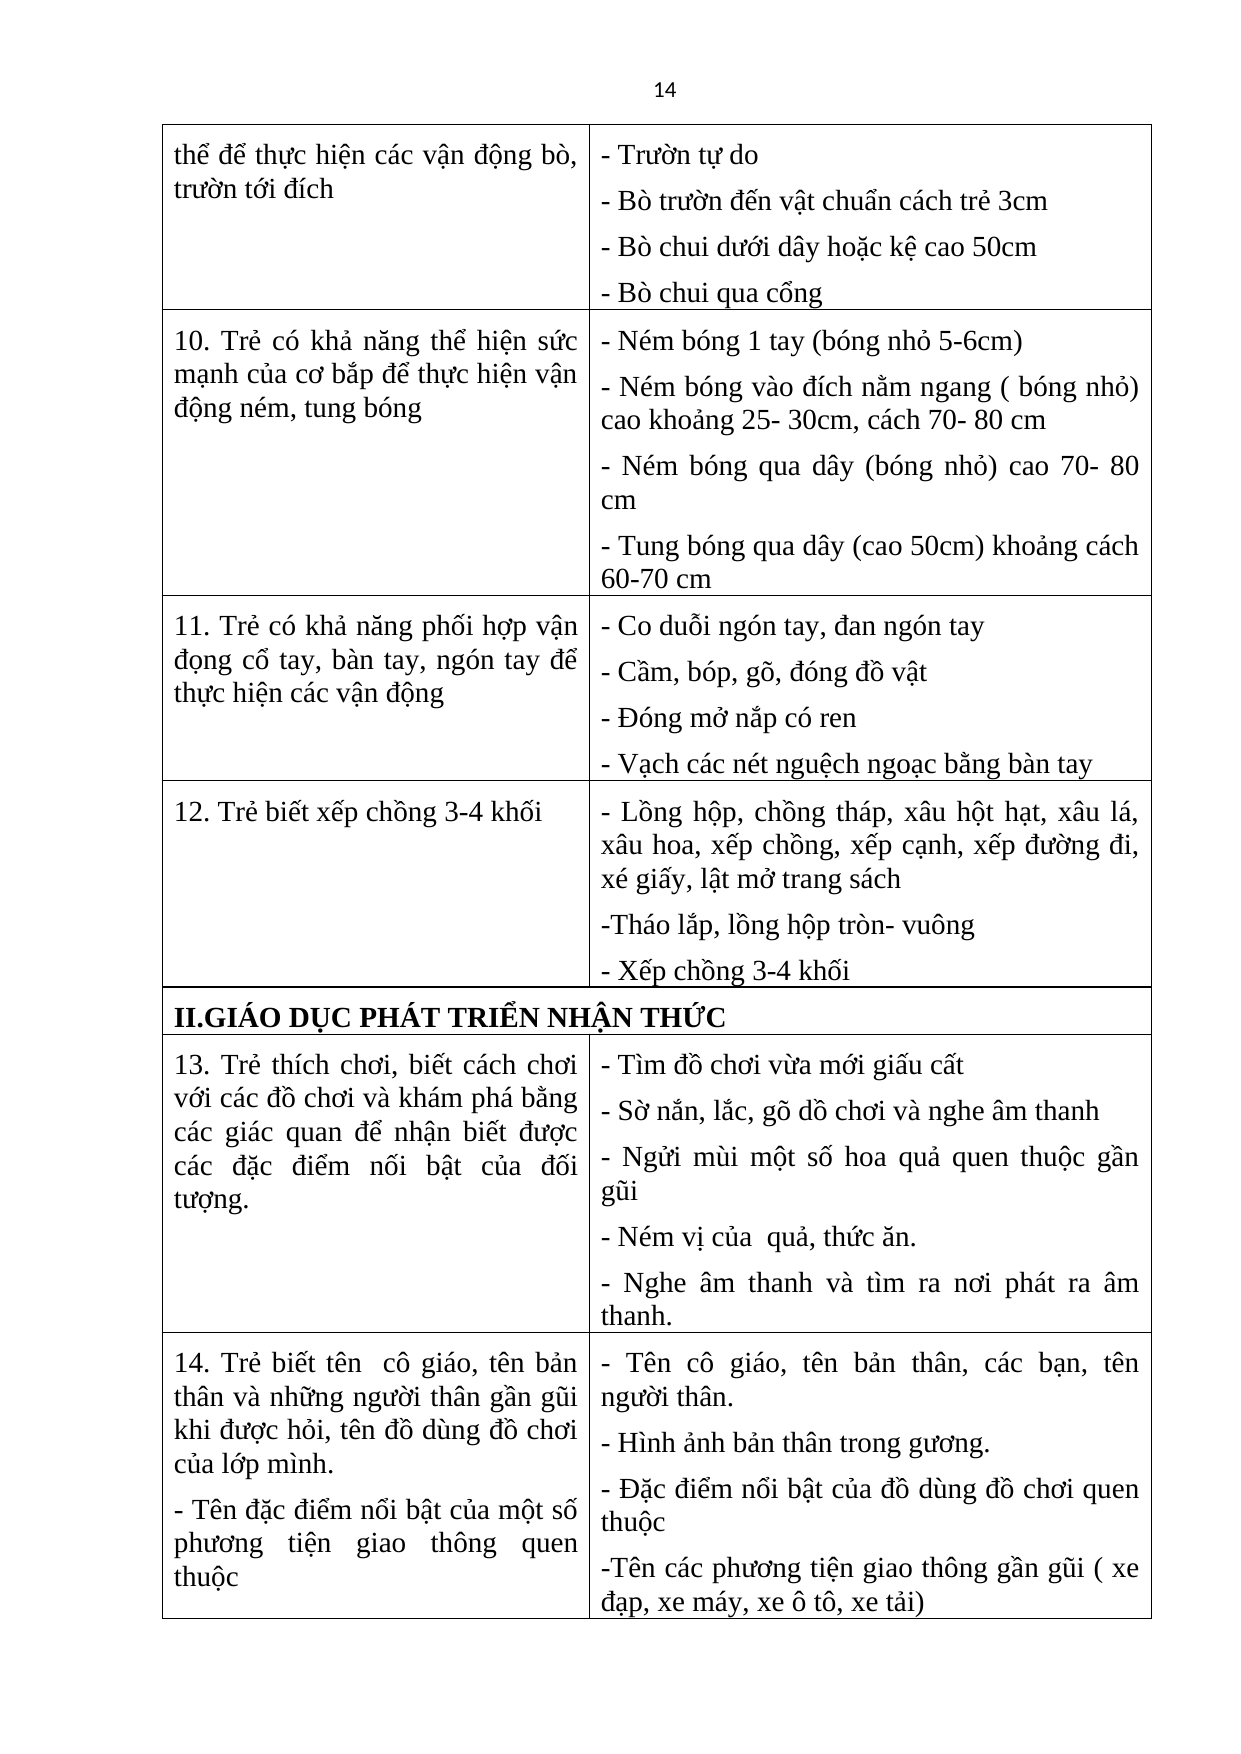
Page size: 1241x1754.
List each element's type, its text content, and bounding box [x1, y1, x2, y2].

table_cell - Ném bóng 1 tay (bóng nhỏ 5-6cm) - Ném bóng vào đích nằm ngang ( bóng nhỏ) cao khoảng 25- 30cm, cách 70- 80 cm - Ném bóng qua dây (bóng nhỏ) cao 70- 80 cm - Tung bóng qua dây (cao 50cm) khoảng cách 60-70 cm [590, 310, 1151, 595]
table_cell 13. Trẻ thích chơi, biết cách chơi với các đồ chơi và khám phá bằng các giác quan để nhận biết được các đặc điểm nối bật của đối tượng. [163, 1035, 589, 1332]
table_cell - Lồng hộp, chồng tháp, xâu hột hạt, xâu lá, xâu hoa, xếp chồng, xếp cạnh, xếp đường đi, xé giấy, lật mở trang sách -Tháo lắp, lồng hộp tròn- vuông - Xếp chồng 3-4 khối [590, 781, 1151, 986]
table_cell 14. Trẻ biết tên cô giáo, tên bản thân và những người thân gần gũi khi được hỏi, tên đồ dùng đồ chơi của lớp mình. - Tên đặc điểm nổi bật của một số phương tiện giao thông quen thuộc [163, 1333, 589, 1618]
table_cell 11. Trẻ có khả năng phối hợp vận đọng cổ tay, bàn tay, ngón tay để thực hiện các vận động [163, 596, 589, 780]
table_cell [590, 125, 1151, 309]
table_cell 10. Trẻ có khả năng thể hiện sức mạnh của cơ bắp để thực hiện vận động ném, tung bóng [163, 310, 589, 595]
table_cell - Co duỗi ngón tay, đan ngón tay - Cầm, bóp, gõ, đóng đồ vật - Đóng mở nắp có ren - Vạch các nét nguệch ngoạc bằng bàn tay [590, 596, 1151, 780]
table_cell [163, 125, 589, 309]
table_cell - Tên cô giáo, tên bản thân, các bạn, tên người thân. - Hình ảnh bản thân trong gương. - Đặc điểm nổi bật của đồ dùng đồ chơi quen thuộc -Tên các phương tiện giao thông gần gũi ( xe đạp, xe máy, xe ô tô, xe tải) [590, 1333, 1151, 1618]
table_cell II.GIÁO DỤC PHÁT TRIỂN NHẬN THỨC [163, 988, 1151, 1033]
table_cell - Tìm đồ chơi vừa mới giấu cất - Sờ nắn, lắc, gõ dồ chơi và nghe âm thanh - Ngửi mùi một số hoa quả quen thuộc gần gũi - Ném vị của quả, thức ăn. - Nghe âm thanh và tìm ra nơi phát ra âm thanh. [590, 1035, 1151, 1332]
table_cell 12. Trẻ biết xếp chồng 3-4 khối [163, 781, 589, 986]
